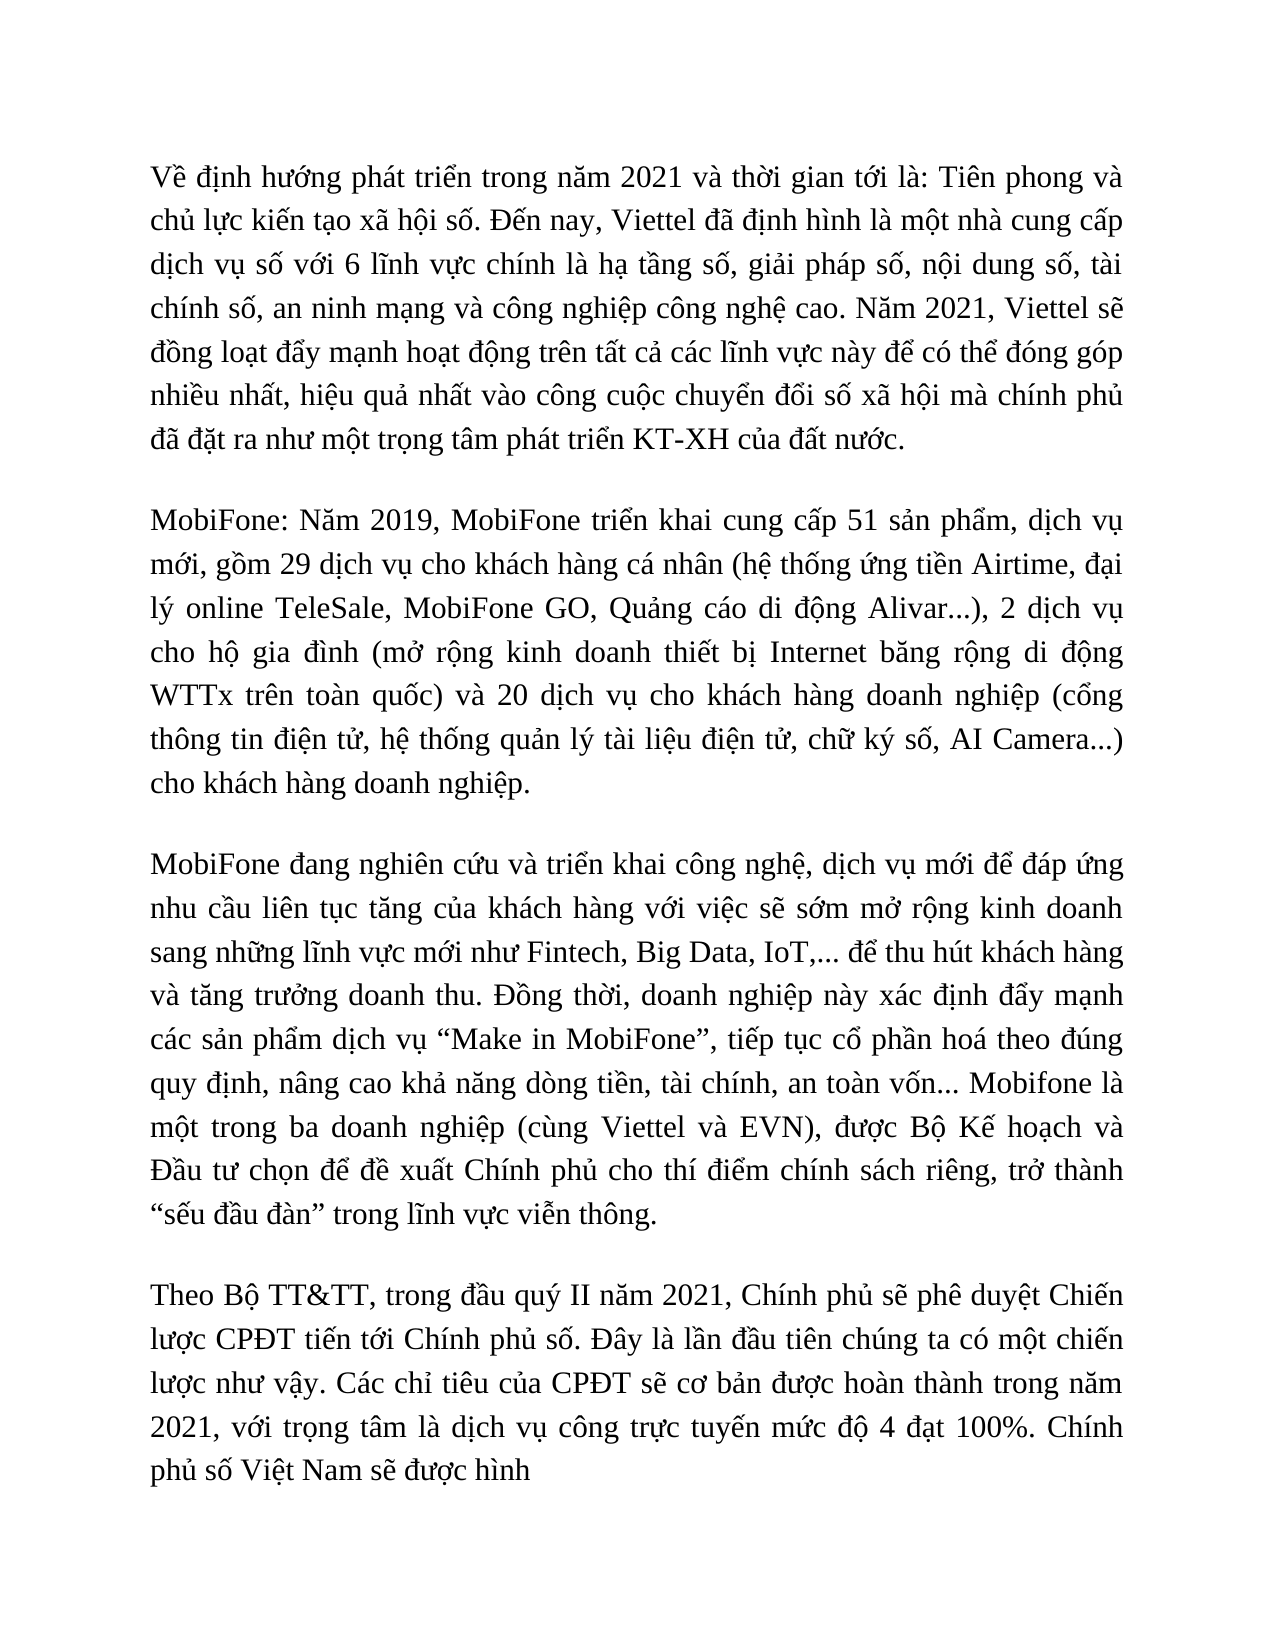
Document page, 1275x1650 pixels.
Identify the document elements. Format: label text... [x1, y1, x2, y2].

text Theo Bộ TT&TT, trong đầu quý II năm 2021, Chính phủ sẽ phê duyệt Chiến lược CPĐT tiến tới Chính phủ số. Đây là lần đầu tiên chúng ta có một chiến lược như vậy. Các chỉ tiêu của CPĐT sẽ cơ bản được hoàn thành trong năm 2021, với trọng tâm là dịch vụ công trực tuyến mức độ 4 đạt 100%. Chính phủ số Việt Nam sẽ được hình [150, 1269, 1125, 1487]
text Về định hướng phát triển trong năm 2021 và thời gian tới là: Tiên phong và chủ lực kiến tạo xã hội số. Đến nay, Viettel đã định hình là một nhà cung cấp dịch vụ số với 6 lĩnh vực chính là hạ tầng số, giải pháp số, nội dung số, tài chính số, an ninh mạng và công nghiệp công nghệ cao. Năm 2021, Viettel sẽ đồng loạt đẩy mạnh hoạt động trên tất cả các lĩnh vực này để có thể đóng góp nhiều nhất, hiệu quả nhất vào công cuộc chuyển đổi số xã hội mà chính phủ đã đặt ra như một trọng tâm phát triển KT-XH của đất nước. [150, 150, 1125, 456]
text MobiFone đang nghiên cứu và triển khai công nghệ, dịch vụ mới để đáp ứng nhu cầu liên tục tăng của khách hàng với việc sẽ sớm mở rộng kinh doanh sang những lĩnh vực mới như Fintech, Big Data, IoT,... để thu hút khách hàng và tăng trưởng doanh thu. Đồng thời, doanh nghiệp này xác định đẩy mạnh các sản phẩm dịch vụ “Make in MobiFone”, tiếp tục cổ phần hoá theo đúng quy định, nâng cao khả năng dòng tiền, tài chính, an toàn vốn... Mobifone là một trong ba doanh nghiệp (cùng Viettel và EVN), được Bộ Kế hoạch và Đầu tư chọn để đề xuất Chính phủ cho thí điểm chính sách riêng, trở thành “sếu đầu đàn” trong lĩnh vực viễn thông. [150, 837, 1125, 1231]
text MobiFone: Năm 2019, MobiFone triển khai cung cấp 51 sản phẩm, dịch vụ mới, gồm 29 dịch vụ cho khách hàng cá nhân (hệ thống ứng tiền Airtime, đại lý online TeleSale, MobiFone GO, Quảng cáo di động Alivar...), 2 dịch vụ cho hộ gia đình (mở rộng kinh doanh thiết bị Internet băng rộng di động WTTx trên toàn quốc) và 20 dịch vụ cho khách hàng doanh nghiệp (cổng thông tin điện tử, hệ thống quản lý tài liệu điện tử, chữ ký số, AI Camera...) cho khách hàng doanh nghiệp. [150, 494, 1125, 800]
